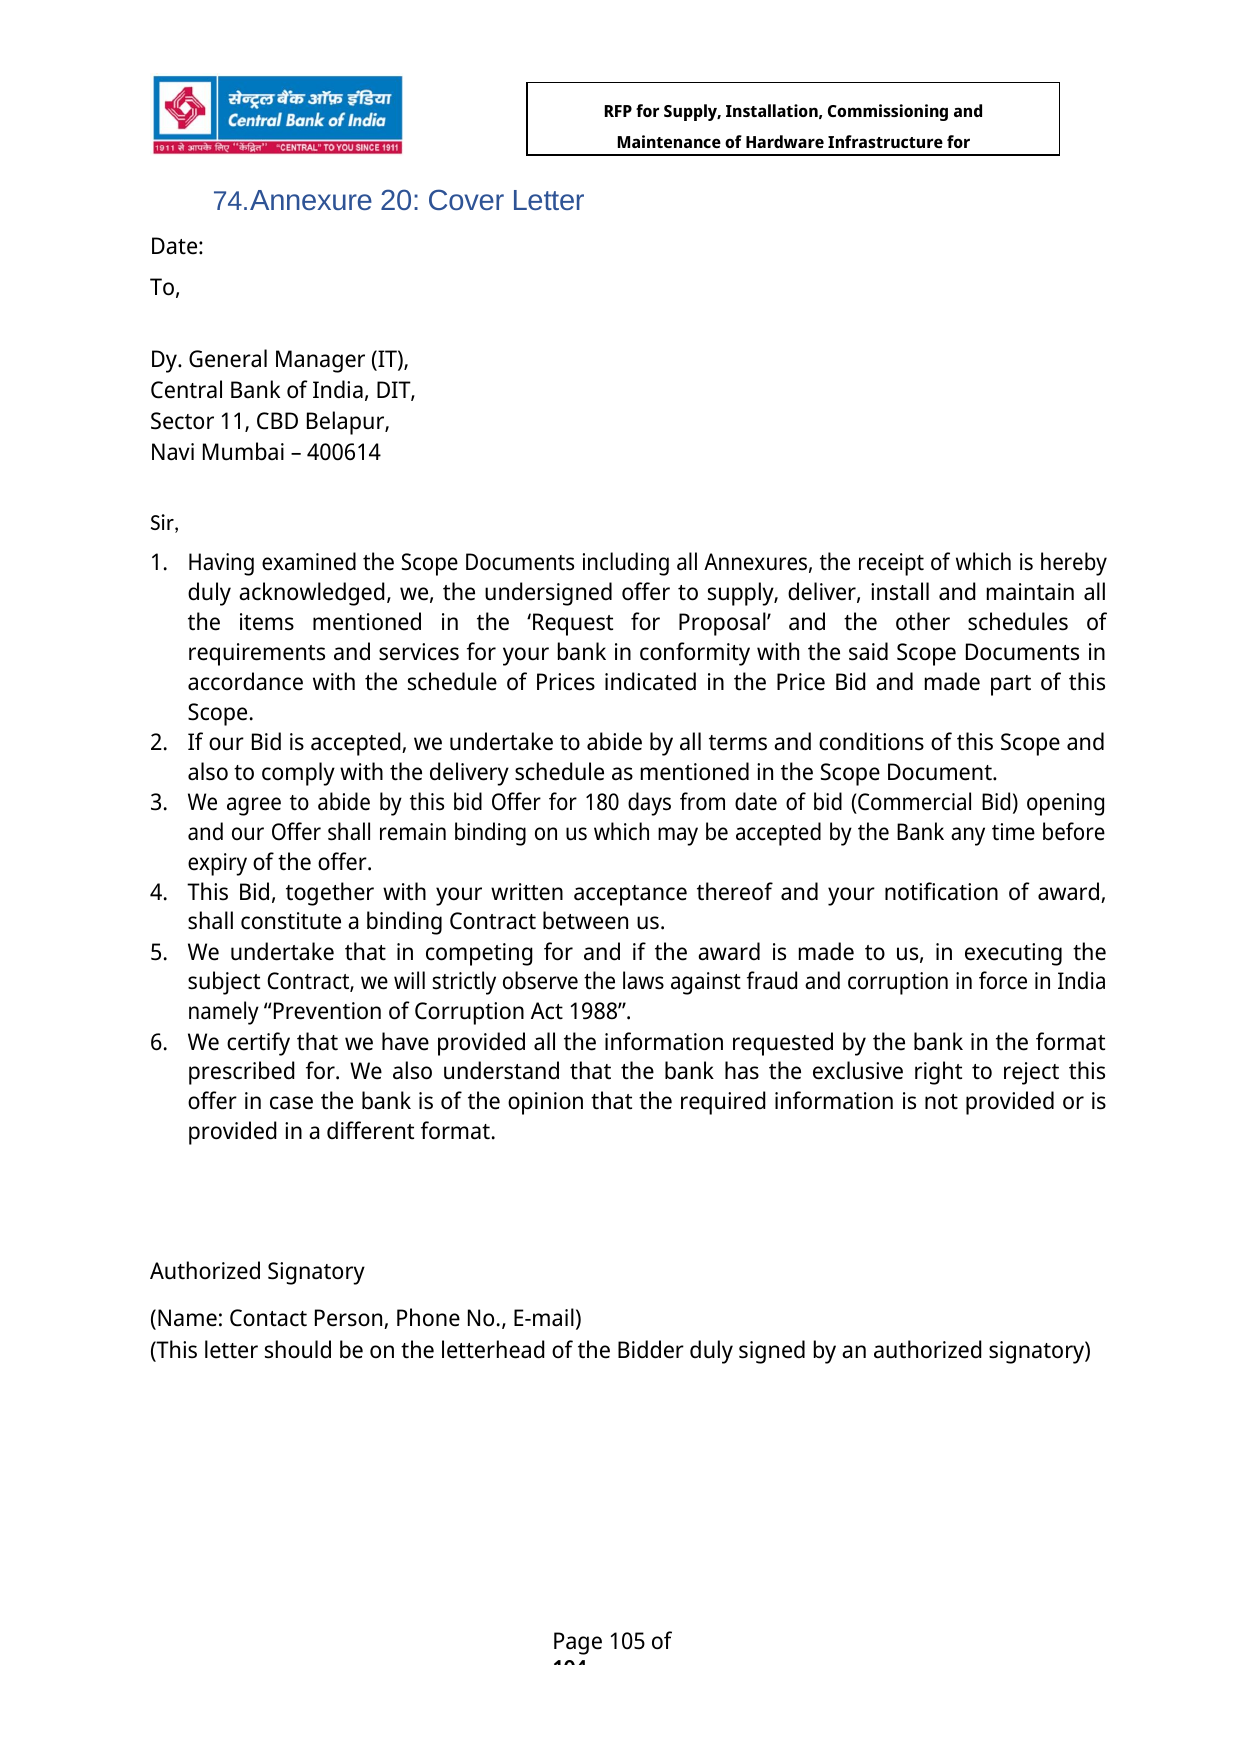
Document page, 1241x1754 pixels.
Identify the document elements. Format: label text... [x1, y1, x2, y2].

list We undertake that in competing for and if the award is made to us, in executing the subject Contract, we will strictly observe the laws against fraud and corruption in force in India namely “Prevention of Corruption Act 1988”. [150, 936, 1107, 1026]
text (Name: Contact Person, Phone No., E-mail) [150, 1302, 1107, 1333]
text Authorized Signatory [150, 1255, 1107, 1286]
text To, [150, 271, 1107, 302]
text Sector 11, CBD Belapur, [108, 405, 1106, 436]
text Central Bank of India, DIT, [108, 374, 1106, 405]
subtitle Annexure 20: Cover Letter [212, 183, 1107, 216]
list We agree to abide by this bid Offer for 180 days from date of bid (Commercial Bid) opening and our Offer shall remain binding on us which may be accepted by the Bank any time before expiry of the offer. [150, 787, 1107, 877]
list We certify that we have provided all the information requested by the bank in the format prescribed for. We also understand that the bank has the exclusive right to reject this offer in case the bank is of the opinion that the required information is not provided or is provided in a different format. [150, 1026, 1107, 1146]
subtitle Sir, [150, 508, 1107, 536]
text Dy. General Manager (IT), [108, 342, 1106, 374]
list If our Bid is accepted, we undertake to abide by all terms and conditions of this Scope and also to comply with the delivery schedule as mentioned in the Scope Document. [150, 727, 1107, 787]
list This Bid, together with your written acceptance thereof and your notification of award, shall constitute a binding Contract between us. [150, 877, 1107, 936]
list Having examined the Scope Documents including all Annexures, the receipt of which is hereby duly acknowledged, we, the undersigned offer to supply, deliver, install and maintain all the items mentioned in the ‘Request for Proposal’ and the other schedules of requirements and services for your bank in conformity with the said Scope Documents in accordance with the schedule of Prices indicated in the Price Bid and made part of this Scope. [150, 547, 1107, 727]
text (This letter should be on the letterhead of the Bidder duly signed by an authorized signatory) [150, 1334, 1107, 1365]
text Navi Mumbai – 400614 [108, 436, 1106, 467]
picture [150, 73, 404, 156]
text Date: [150, 230, 1107, 261]
